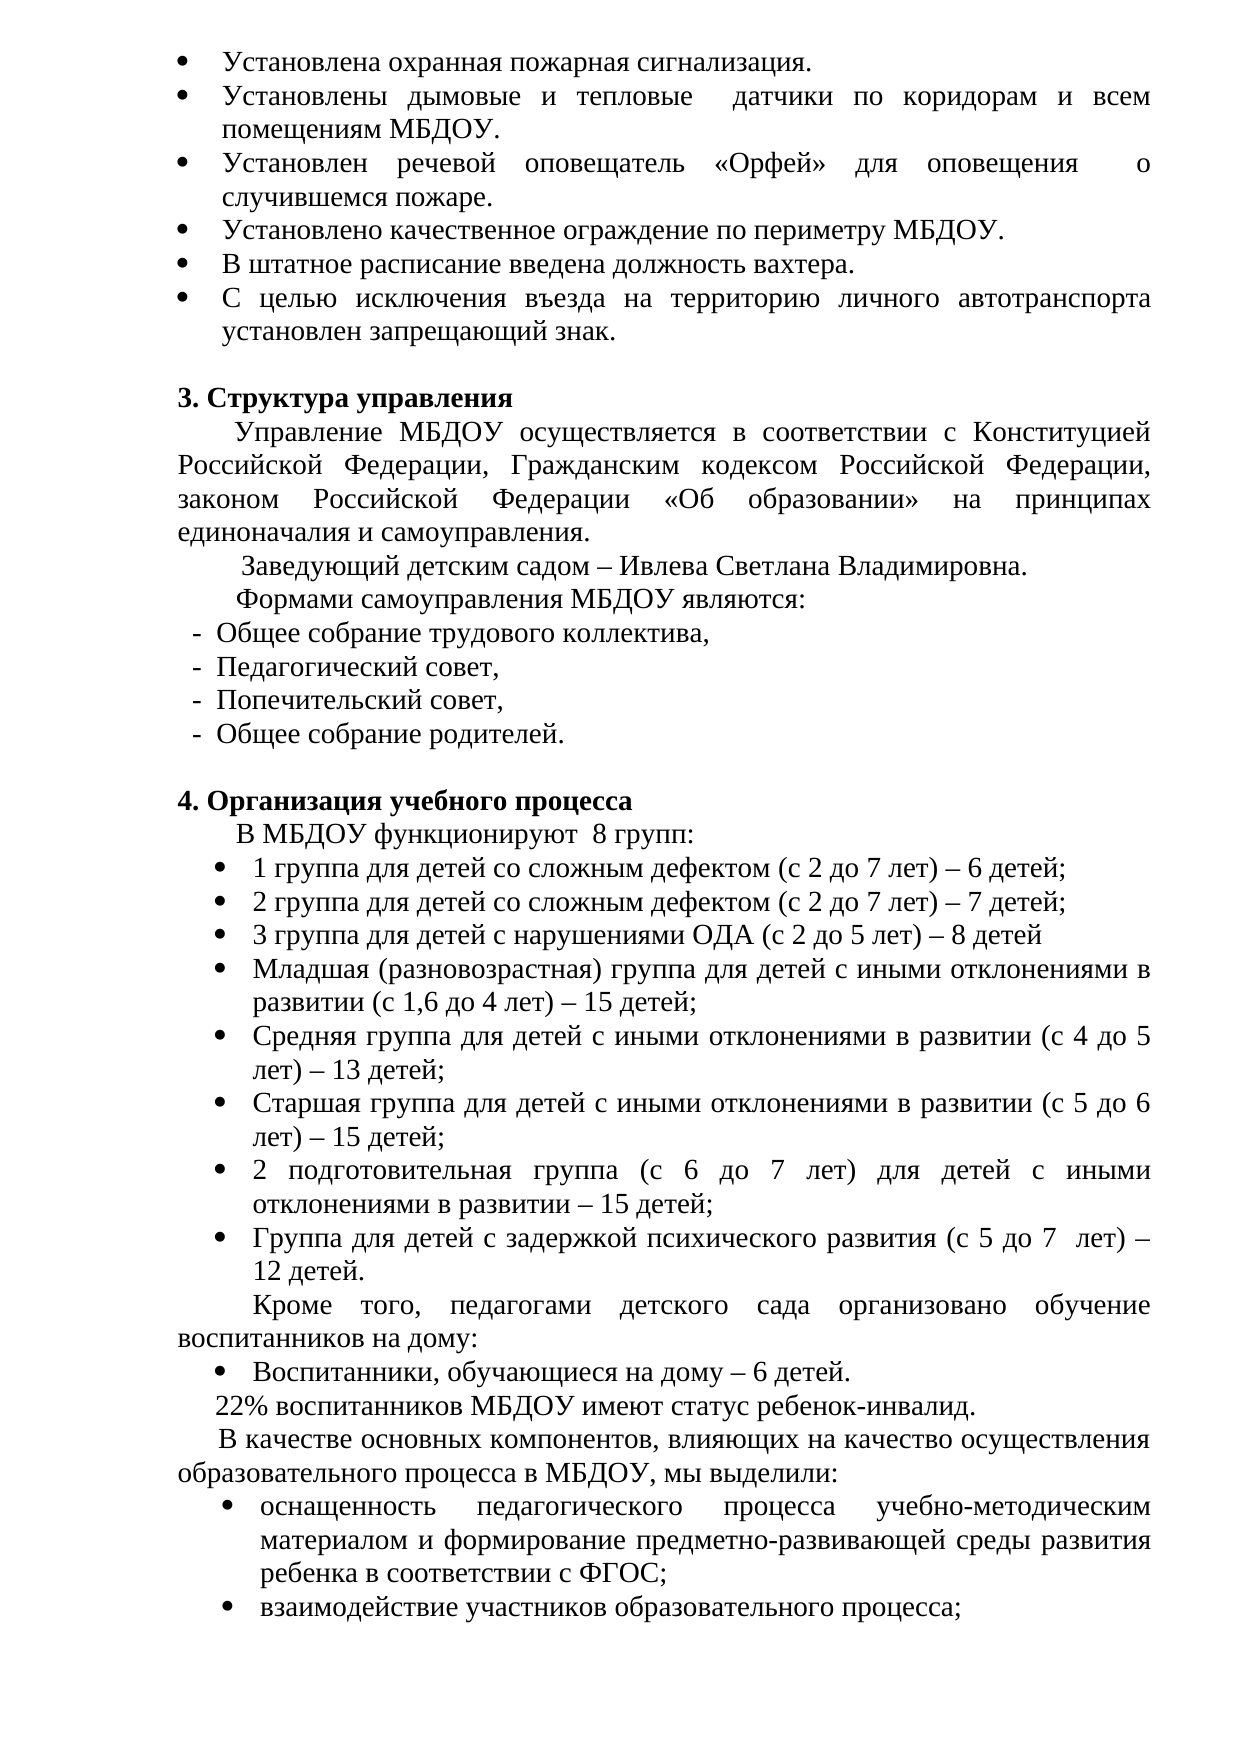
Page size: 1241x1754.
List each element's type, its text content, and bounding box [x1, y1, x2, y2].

list Средняя группа для детей с иными отклонениями в развитии (с 4 до 5 лет) – 13 детей; [215, 1018, 1152, 1085]
list Младшая (разновозрастная) группа для детей с иными отклонениями в развитии (с 1,6 до 4 лет) – 15 детей; [215, 951, 1152, 1018]
text 22% воспитанников МБДОУ имеют статус ребенок-инвалид. [215, 1388, 1152, 1421]
text 3. Структура управления [177, 380, 1152, 414]
list Установлена охранная пожарная сигнализация. [177, 44, 1152, 78]
list Установлено качественное ограждение по периметру МБДОУ. [177, 212, 1152, 246]
text - Попечительский совет, [177, 682, 1152, 716]
text Кроме того, педагогами детского сада организовано обучение воспитанников на дому: [177, 1287, 1152, 1354]
list взаимодействие участников образовательного процесса; [222, 1589, 1152, 1623]
text - Педагогический совет, [177, 649, 1152, 682]
text В качестве основных компонентов, влияющих на качество осуществления образовательного процесса в МБДОУ, мы выделили: [177, 1421, 1152, 1488]
text - Общее собрание родителей. [177, 716, 1152, 749]
list 2 подготовительная группа (с 6 до 7 лет) для детей с иными отклонениями в развитии – 15 детей; [215, 1152, 1152, 1220]
text Заведующий детским садом – Ивлева Светлана Владимировна. [177, 548, 1152, 582]
list Установлен речевой оповещатель «Орфей» для оповещения о случившемся пожаре. [177, 145, 1152, 212]
list В штатное расписание введена должность вахтера. [177, 246, 1152, 280]
list Старшая группа для детей с иными отклонениями в развитии (с 5 до 6 лет) – 15 детей; [215, 1085, 1152, 1152]
list С целью исключения въезда на территорию личного автотранспорта установлен запрещающий знак. [177, 280, 1152, 347]
list Группа для детей с задержкой психического развития (с 5 до 7 лет) – 12 детей. [215, 1220, 1152, 1287]
text Управление МБДОУ осуществляется в соответствии с Конституцией Российской Федерации, Гражданским кодексом Российской Федерации, законом Российской Федерации «Об образовании» на принципах единоначалия и самоуправления. [177, 414, 1152, 548]
list оснащенность педагогического процесса учебно-методическим материалом и формирование предметно-развивающей среды развития ребенка в соответствии с ФГОС; [222, 1488, 1152, 1589]
list 2 группа для детей со сложным дефектом (с 2 до 7 лет) – 7 детей; [215, 884, 1152, 917]
text 4. Организация учебного процесса [177, 783, 1152, 816]
text - Общее собрание трудового коллектива, [177, 615, 1152, 649]
text В МБДОУ функционируют 8 групп: [177, 816, 1152, 850]
text Формами самоуправления МБДОУ являются: [177, 582, 1152, 615]
list 3 группа для детей с нарушениями ОДА (с 2 до 5 лет) – 8 детей [215, 917, 1152, 951]
list Установлены дымовые и тепловые датчики по коридорам и всем помещениям МБДОУ. [177, 78, 1152, 145]
list Воспитанники, обучающиеся на дому – 6 детей. [215, 1354, 1152, 1388]
list 1 группа для детей со сложным дефектом (с 2 до 7 лет) – 6 детей; [215, 850, 1152, 884]
